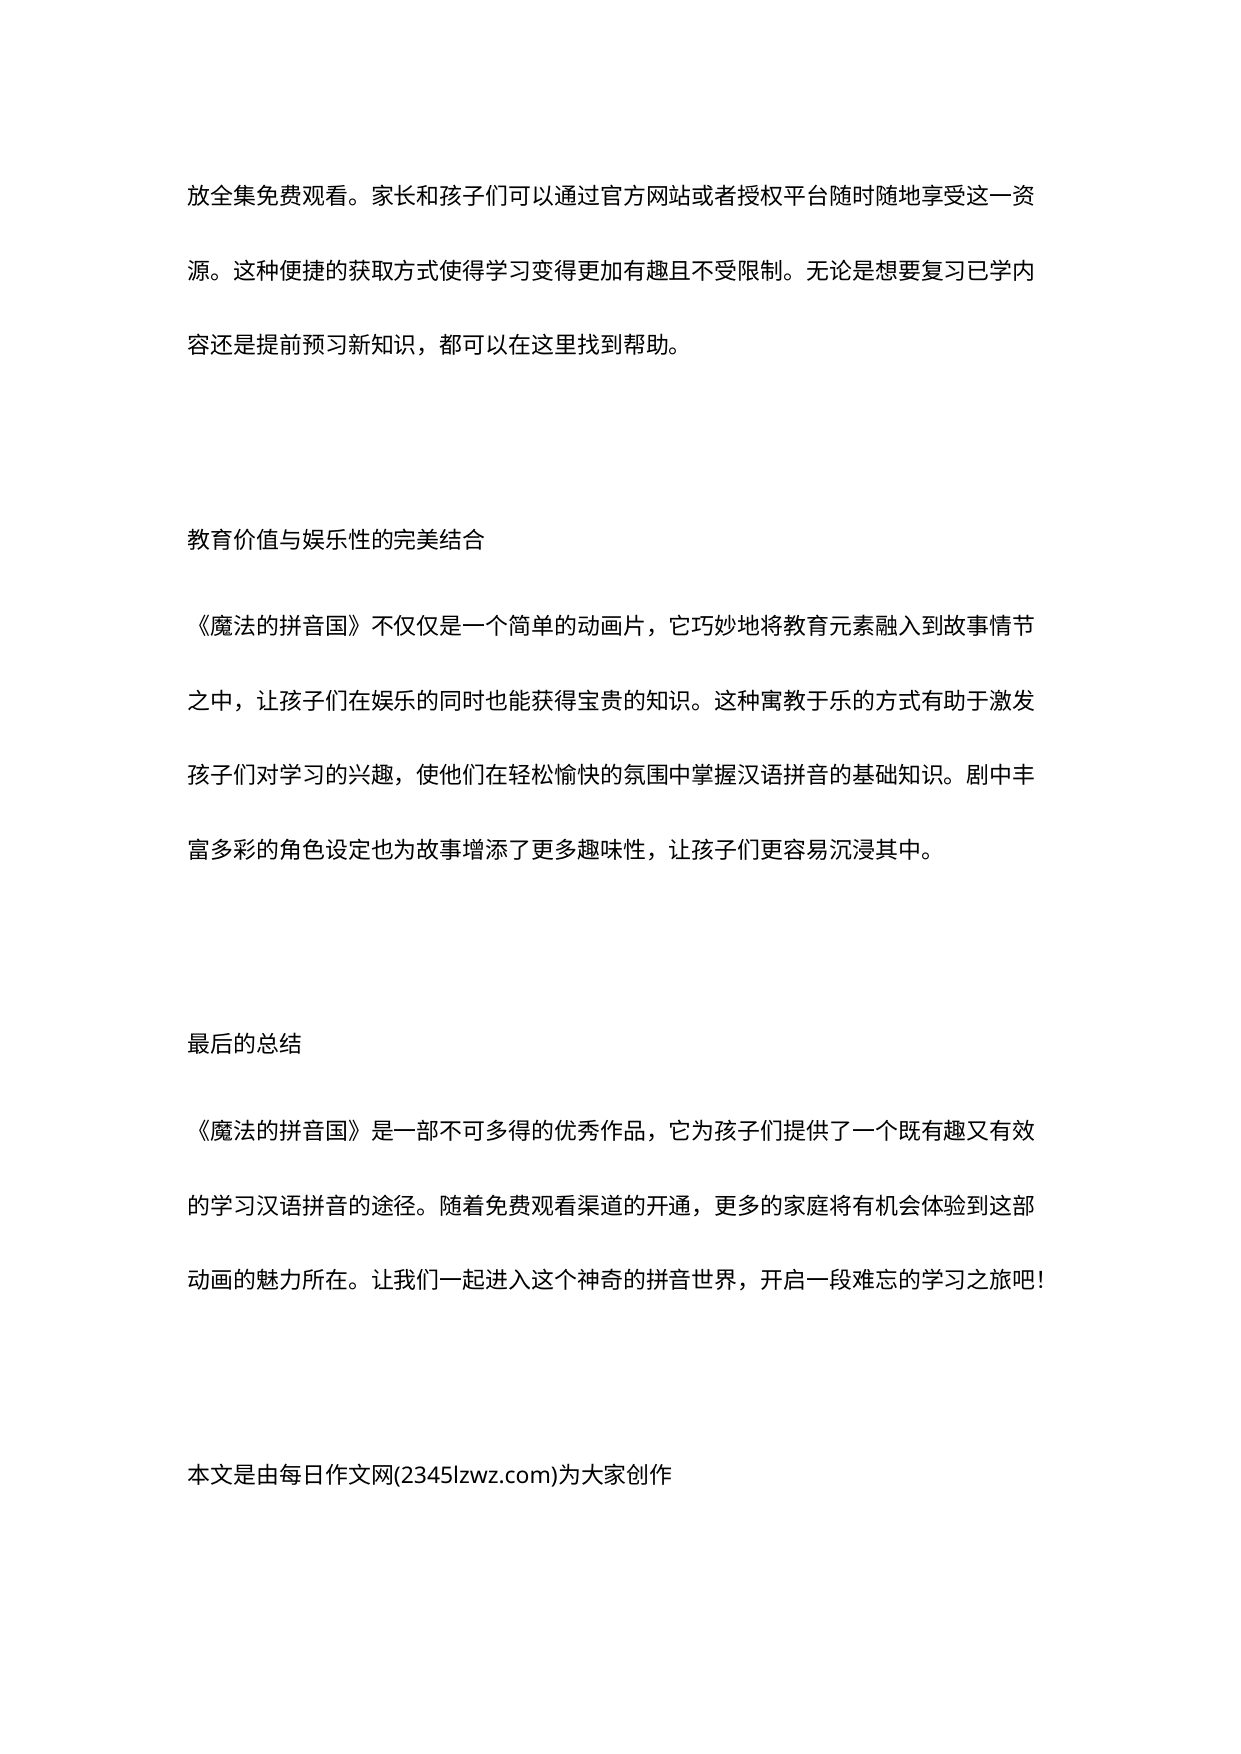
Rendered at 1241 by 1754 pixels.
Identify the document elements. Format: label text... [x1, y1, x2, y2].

text 本文是由每日作文网(2345lzwz.com)为大家创作 [187, 1441, 1053, 1506]
text 《魔法的拼音国》是一部不可多得的优秀作品，它为孩子们提供了一个既有趣又有效的学习汉语拼音的途径。随着免费观看渠道的开通，更多的家庭将有机会体验到这部动画的魅力所在。让我们一起进入这个神奇的拼音世界，开启一段难忘的学习之旅吧！ [187, 1097, 1053, 1311]
text 教育价值与娱乐性的完美结合 [187, 506, 1053, 571]
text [187, 162, 1053, 376]
text 《魔法的拼音国》不仅仅是一个简单的动画片，它巧妙地将教育元素融入到故事情节之中，让孩子们在娱乐的同时也能获得宝贵的知识。这种寓教于乐的方式有助于激发孩子们对学习的兴趣，使他们在轻松愉快的氛围中掌握汉语拼音的基础知识。剧中丰富多彩的角色设定也为故事增添了更多趣味性，让孩子们更容易沉浸其中。 [187, 592, 1053, 881]
text 最后的总结 [187, 1011, 1053, 1076]
